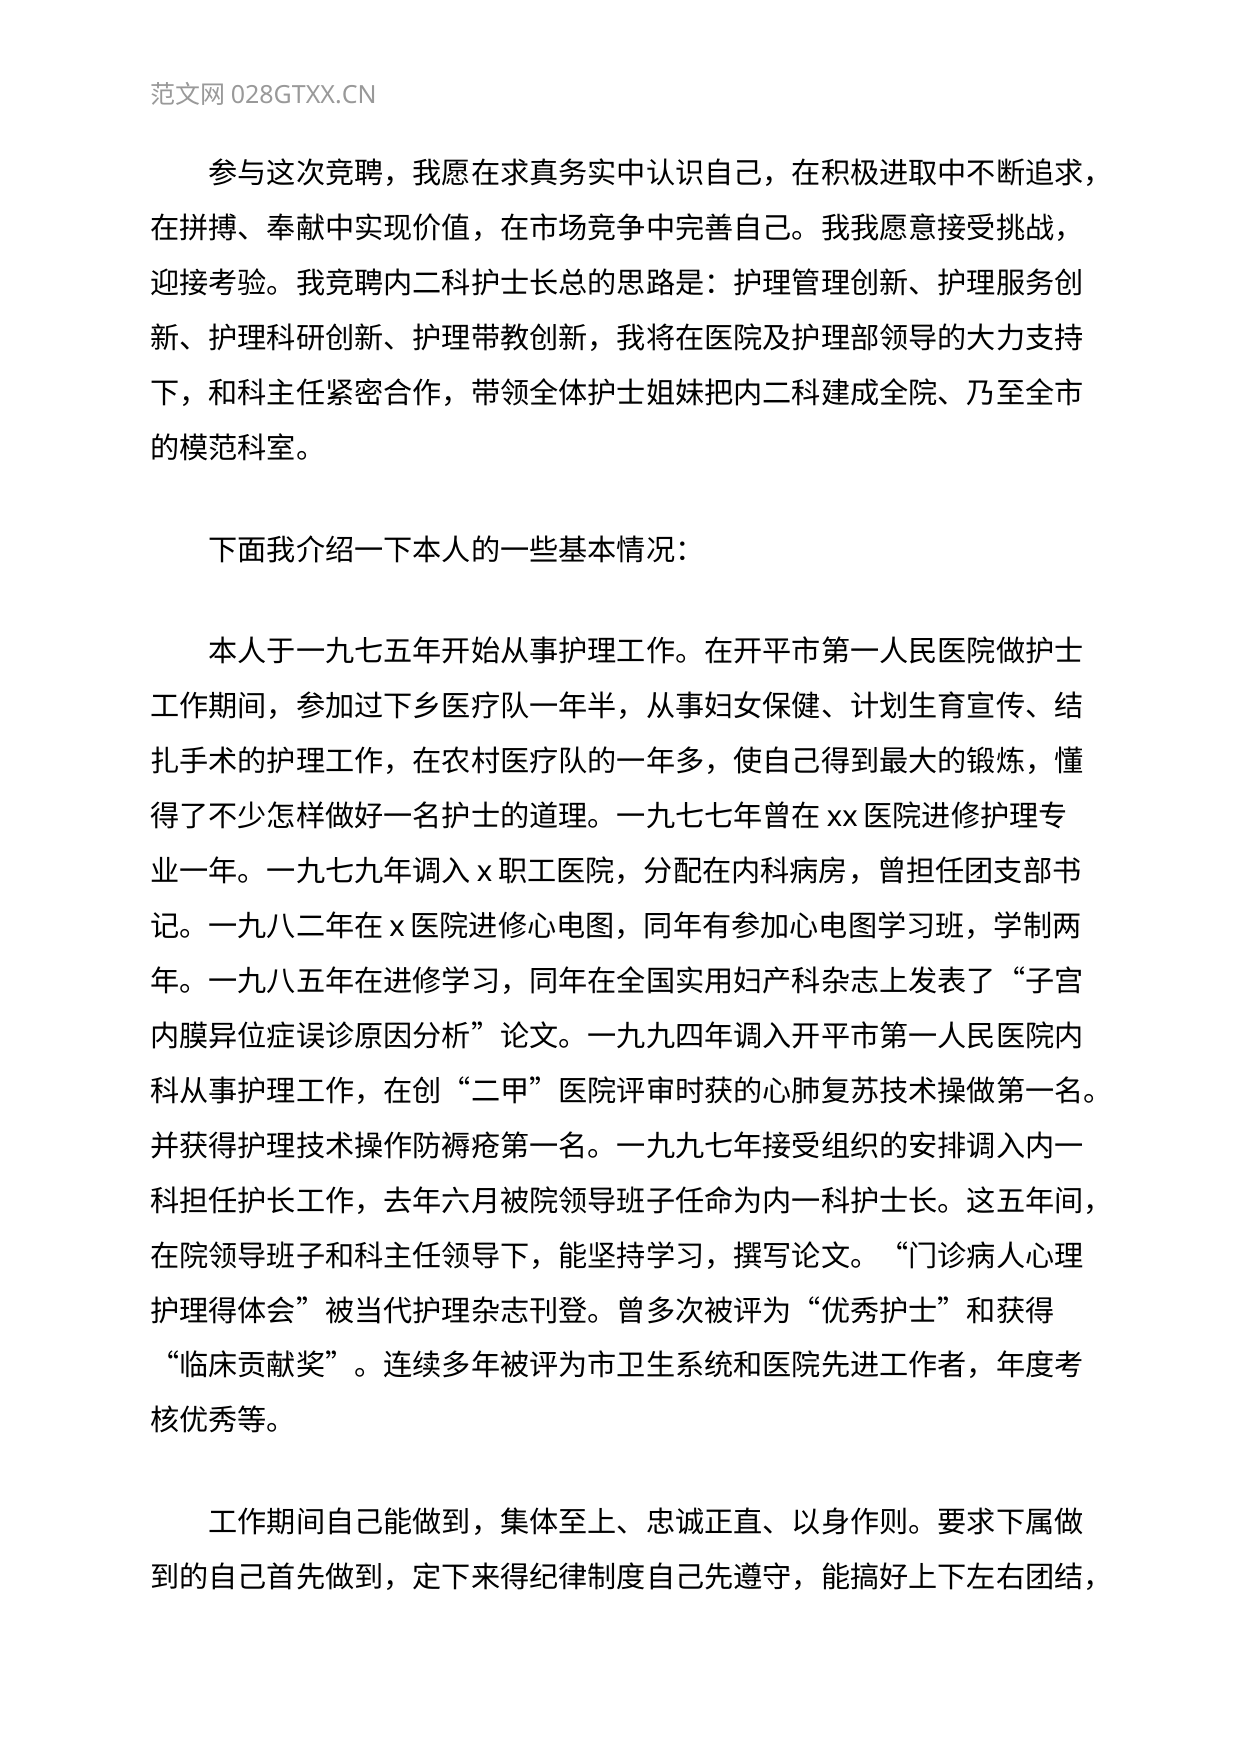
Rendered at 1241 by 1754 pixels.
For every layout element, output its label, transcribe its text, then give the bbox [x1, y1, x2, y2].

text 参与这次竞聘，我愿在求真务实中认识自己，在积极进取中不断追求，在拼搏、奉献中实现价值，在市场竞争中完善自己。我我愿意接受挑战，迎接考验。我竞聘内二科护士长总的思路是：护理管理创新、护理服务创新、护理科研创新、护理带教创新，我将在医院及护理部领导的大力支持下，和科主任紧密合作，带领全体护士姐妹把内二科建成全院、乃至全市的模范科室。 [150, 150, 1090, 467]
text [150, 1499, 1090, 1596]
text 本人于一九七五年开始从事护理工作。在开平市第一人民医院做护士工作期间，参加过下乡医疗队一年半，从事妇女保健、计划生育宣传、结扎手术的护理工作，在农村医疗队的一年多，使自己得到最大的锻炼，懂得了不少怎样做好一名护士的道理。一九七七年曾在xx医院进修护理专业一年。一九七九年调入x职工医院，分配在内科病房，曾担任团支部书记。一九八二年在x医院进修心电图，同年有参加心电图学习班，学制两年。一九八五年在进修学习，同年在全国实用妇产科杂志上发表了“子宫内膜异位症误诊原因分析”论文。一九九四年调入开平市第一人民医院内科从事护理工作，在创“二甲”医院评审时获的心肺复苏技术操做第一名。并获得护理技术操作防褥疮第一名。一九九七年接受组织的安排调入内一科担任护长工作，去年六月被院领导班子任命为内一科护士长。这五年间，在院领导班子和科主任领导下，能坚持学习，撰写论文。“门诊病人心理护理得体会”被当代护理杂志刊登。曾多次被评为“优秀护士”和获得“临床贡献奖”。连续多年被评为市卫生系统和医院先进工作者，年度考核优秀等。 [150, 628, 1090, 1439]
text 下面我介绍一下本人的一些基本情况： [150, 526, 1090, 568]
